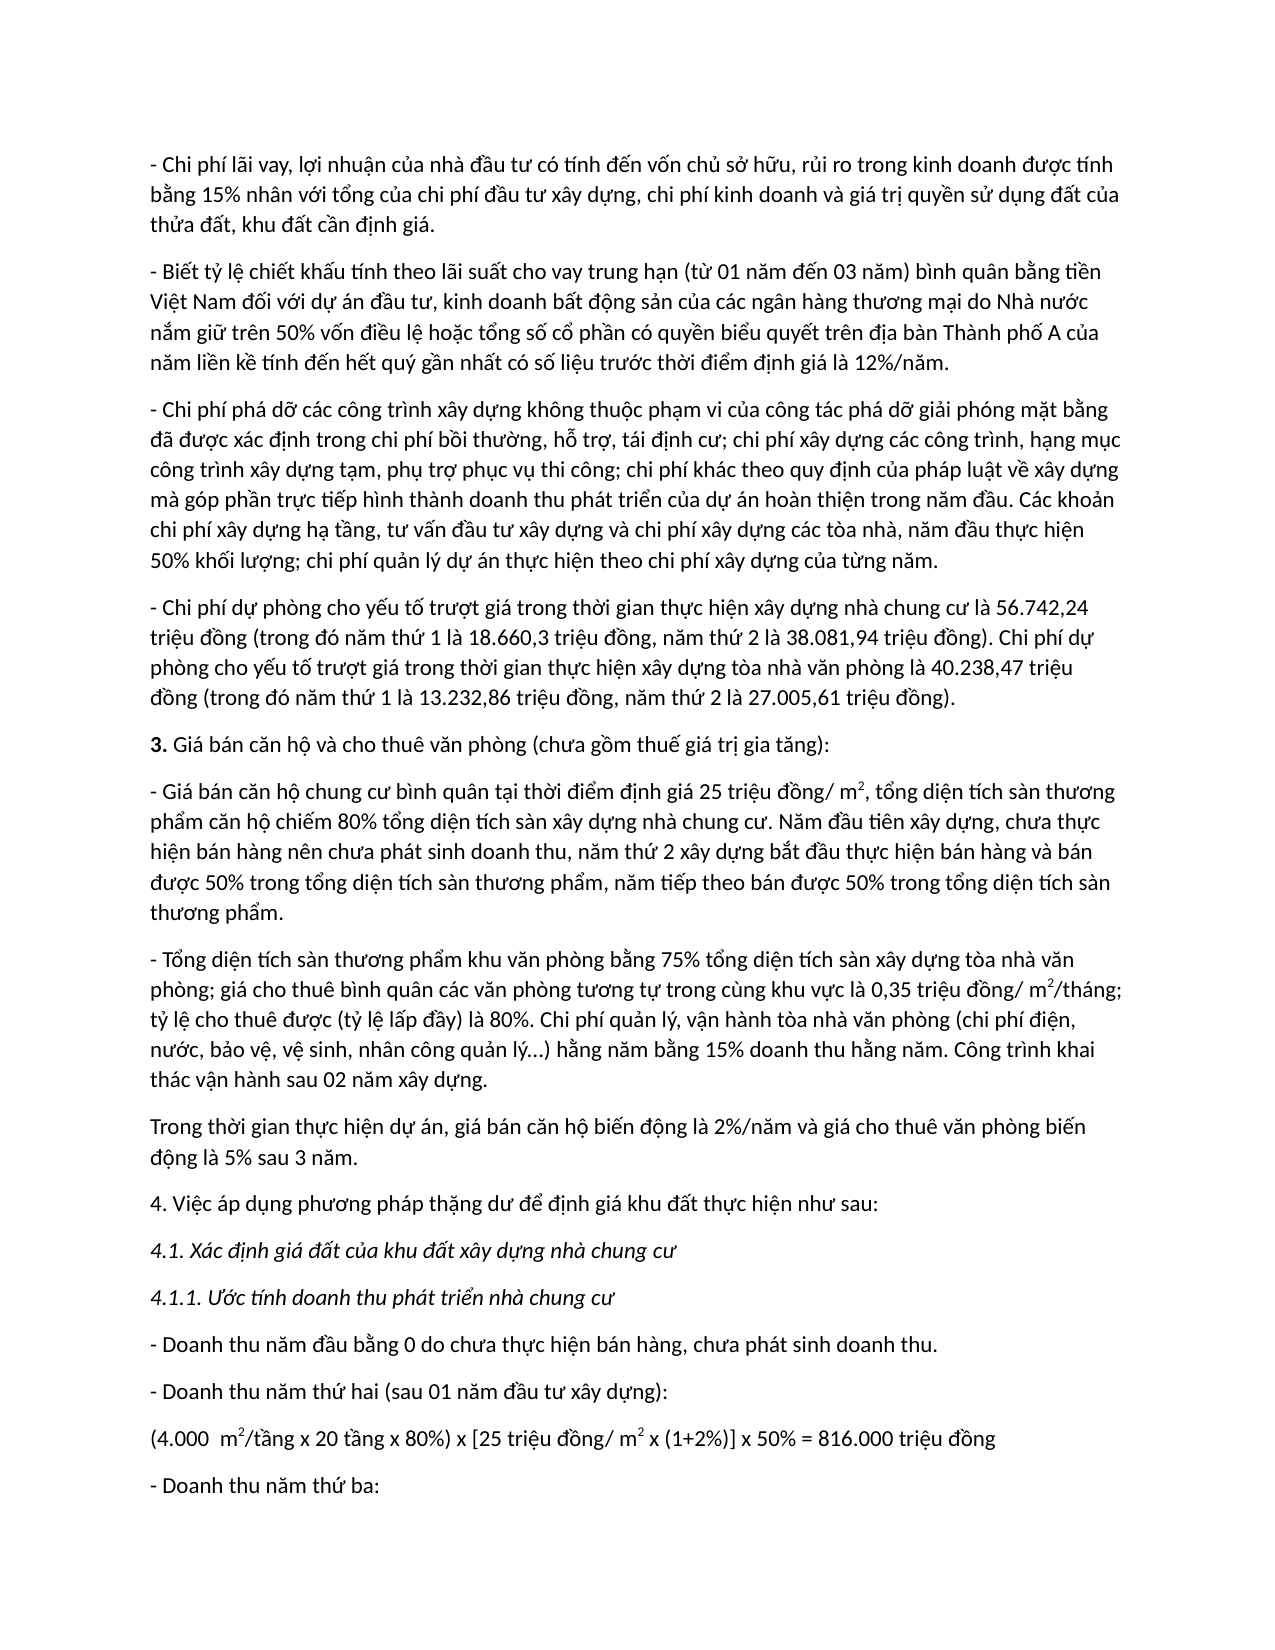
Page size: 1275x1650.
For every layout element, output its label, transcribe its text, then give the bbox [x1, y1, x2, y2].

text 4. Việc áp dụng phương pháp thặng dư để định giá khu đất thực hiện như sau: [150, 1189, 1125, 1218]
text 3. Giá bán căn hộ và cho thuê văn phòng (chưa gồm thuế giá trị gia tăng): [150, 730, 1125, 758]
text - Biết tỷ lệ chiết khấu tính theo lãi suất cho vay trung hạn (từ 01 năm đến 03 năm) bình quân bằng tiền Việt Nam đối với dự án đầu tư, kinh doanh bất động sản của các ngân hàng thương mại do Nhà nước nắm giữ trên 50% vốn điều lệ hoặc tổng số cổ phần có quyền biểu quyết trên địa bàn Thành phố A của năm liền kề tính đến hết quý gần nhất có số liệu trước thời điểm định giá là 12%/năm. [150, 257, 1125, 376]
text (4.000 m2/tầng x 20 tầng x 80%) x [25 triệu đồng/ m2 x (1+2%)] x 50% = 816.000 triệu đồng [150, 1424, 1125, 1452]
text - Tổng diện tích sàn thương phẩm khu văn phòng bằng 75% tổng diện tích sàn xây dựng tòa nhà văn phòng; giá cho thuê bình quân các văn phòng tương tự trong cùng khu vực là 0,35 triệu đồng/ m2/tháng; tỷ lệ cho thuê được (tỷ lệ lấp đầy) là 80%. Chi phí quản lý, vận hành tòa nhà văn phòng (chi phí điện, nước, bảo vệ, vệ sinh, nhân công quản lý...) hằng năm bằng 15% doanh thu hằng năm. Công trình khai thác vận hành sau 02 năm xây dựng. [150, 945, 1125, 1094]
text 4.1. Xác định giá đất của khu đất xây dựng nhà chung cư [150, 1236, 1125, 1264]
text - Chi phí dự phòng cho yếu tố trượt giá trong thời gian thực hiện xây dựng nhà chung cư là 56.742,24 triệu đồng (trong đó năm thứ 1 là 18.660,3 triệu đồng, năm thứ 2 là 38.081,94 triệu đồng). Chi phí dự phòng cho yếu tố trượt giá trong thời gian thực hiện xây dựng tòa nhà văn phòng là 40.238,47 triệu đồng (trong đó năm thứ 1 là 13.232,86 triệu đồng, năm thứ 2 là 27.005,61 triệu đồng). [150, 593, 1125, 711]
text - Doanh thu năm thứ hai (sau 01 năm đầu tư xây dựng): [150, 1377, 1125, 1405]
text Trong thời gian thực hiện dự án, giá bán căn hộ biến động là 2%/năm và giá cho thuê văn phòng biến động là 5% sau 3 năm. [150, 1112, 1125, 1171]
text 4.1.1. Ước tính doanh thu phát triển nhà chung cư [150, 1283, 1125, 1311]
text - Chi phí phá dỡ các công trình xây dựng không thuộc phạm vi của công tác phá dỡ giải phóng mặt bằng đã được xác định trong chi phí bồi thường, hỗ trợ, tái định cư; chi phí xây dựng các công trình, hạng mục công trình xây dựng tạm, phụ trợ phục vụ thi công; chi phí khác theo quy định của pháp luật về xây dựng mà góp phần trực tiếp hình thành doanh thu phát triển của dự án hoàn thiện trong năm đầu. Các khoản chi phí xây dựng hạ tầng, tư vấn đầu tư xây dựng và chi phí xây dựng các tòa nhà, năm đầu thực hiện 50% khối lượng; chi phí quản lý dự án thực hiện theo chi phí xây dựng của từng năm. [150, 395, 1125, 574]
text - Chi phí lãi vay, lợi nhuận của nhà đầu tư có tính đến vốn chủ sở hữu, rủi ro trong kinh doanh được tính bằng 15% nhân với tổng của chi phí đầu tư xây dựng, chi phí kinh doanh và giá trị quyền sử dụng đất của thửa đất, khu đất cần định giá. [150, 150, 1125, 238]
text - Doanh thu năm thứ ba: [150, 1471, 1125, 1499]
text - Doanh thu năm đầu bằng 0 do chưa thực hiện bán hàng, chưa phát sinh doanh thu. [150, 1330, 1125, 1358]
text - Giá bán căn hộ chung cư bình quân tại thời điểm định giá 25 triệu đồng/ m2, tổng diện tích sàn thương phẩm căn hộ chiếm 80% tổng diện tích sàn xây dựng nhà chung cư. Năm đầu tiên xây dựng, chưa thực hiện bán hàng nên chưa phát sinh doanh thu, năm thứ 2 xây dựng bắt đầu thực hiện bán hàng và bán được 50% trong tổng diện tích sàn thương phẩm, năm tiếp theo bán được 50% trong tổng diện tích sàn thương phẩm. [150, 777, 1125, 926]
